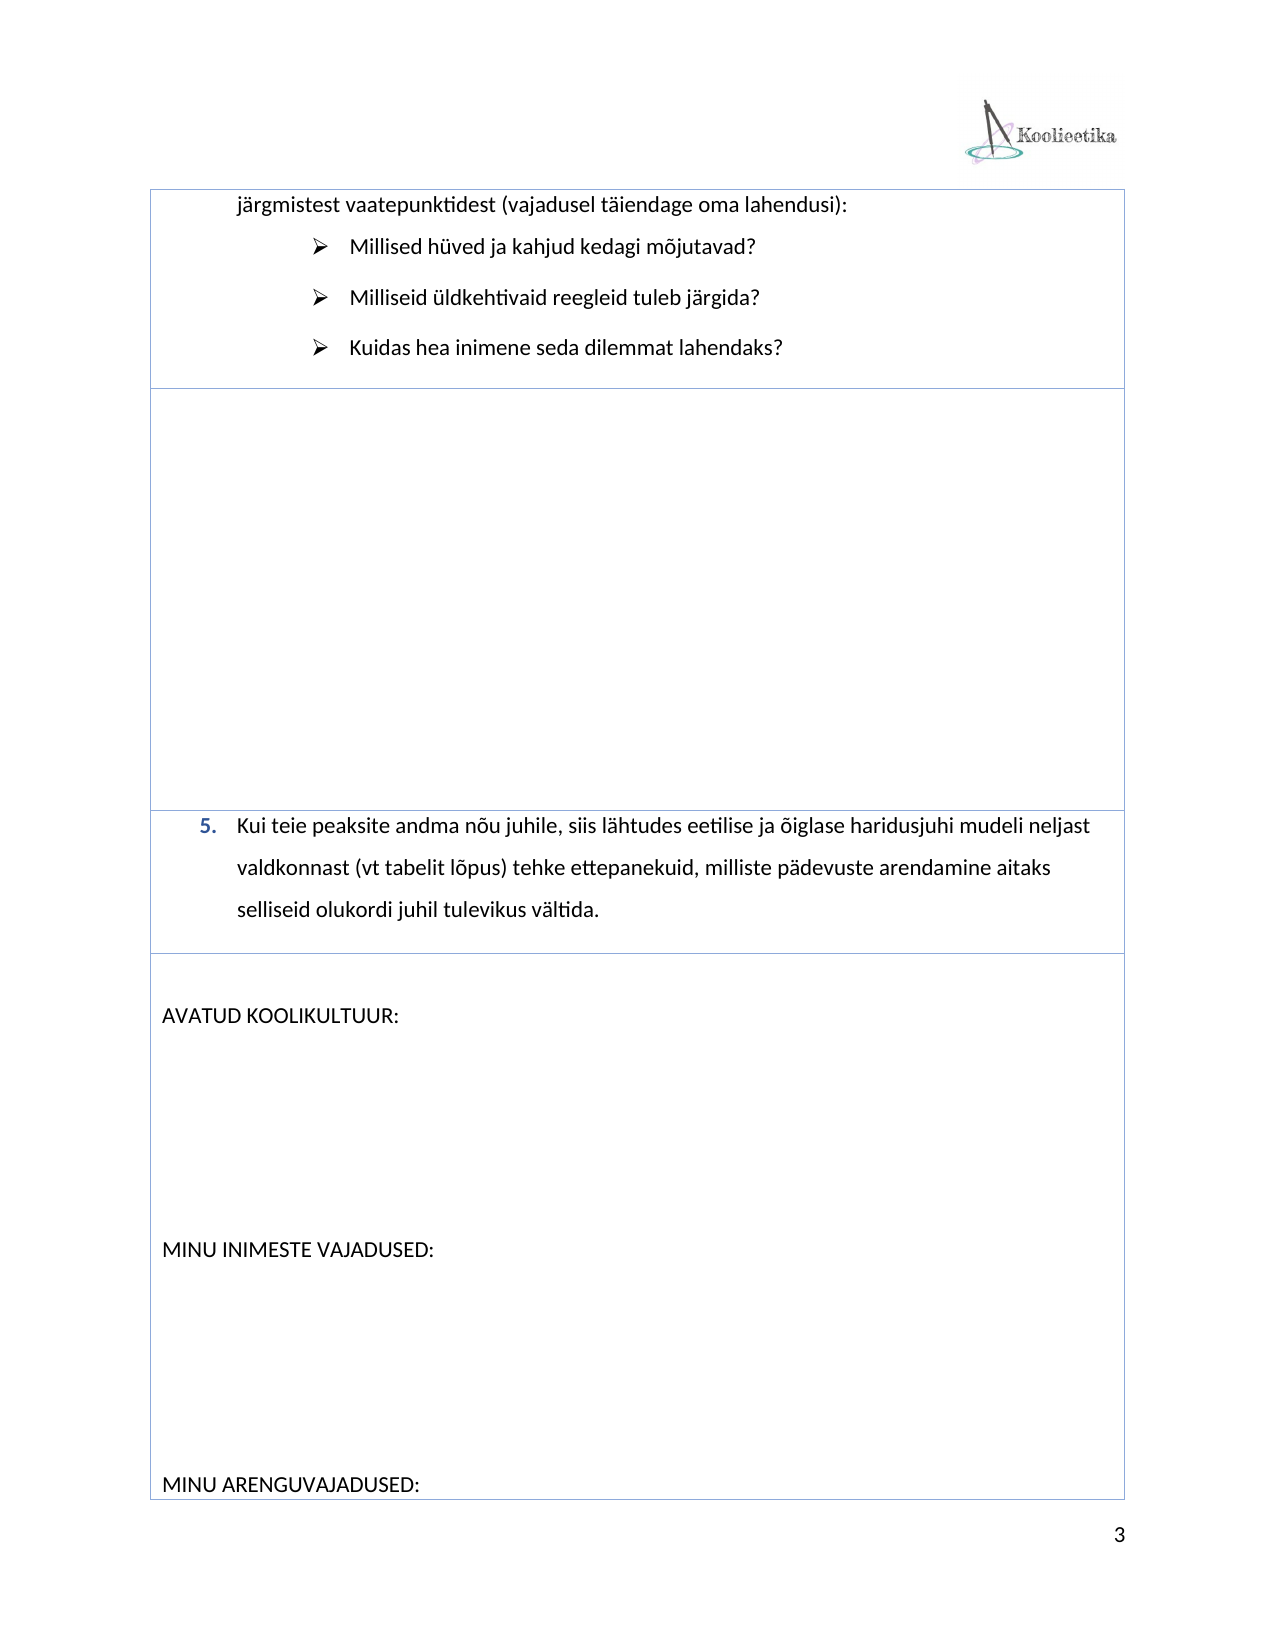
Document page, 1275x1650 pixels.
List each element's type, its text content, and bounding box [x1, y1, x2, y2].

table_cell [151, 389, 1124, 810]
table_cell AVATUD KOOLIKULTUUR: MINU INIMESTE VAJADUSED: MINU ARENGUVAJADUSED: KOGUKONNA ARENDAMINE: [151, 954, 1124, 1499]
table_cell Kui teie peaksite andma nõu juhile, siis lähtudes eetilise ja õiglase haridusjuhi mudeli neljast valdkonnast (vt tabelit lõpus) tehke ettepanekuid, milliste pädevuste arendamine aitaks selliseid olukordi juhil tulevikus vältida. [151, 811, 1124, 953]
picture [956, 73, 1125, 189]
